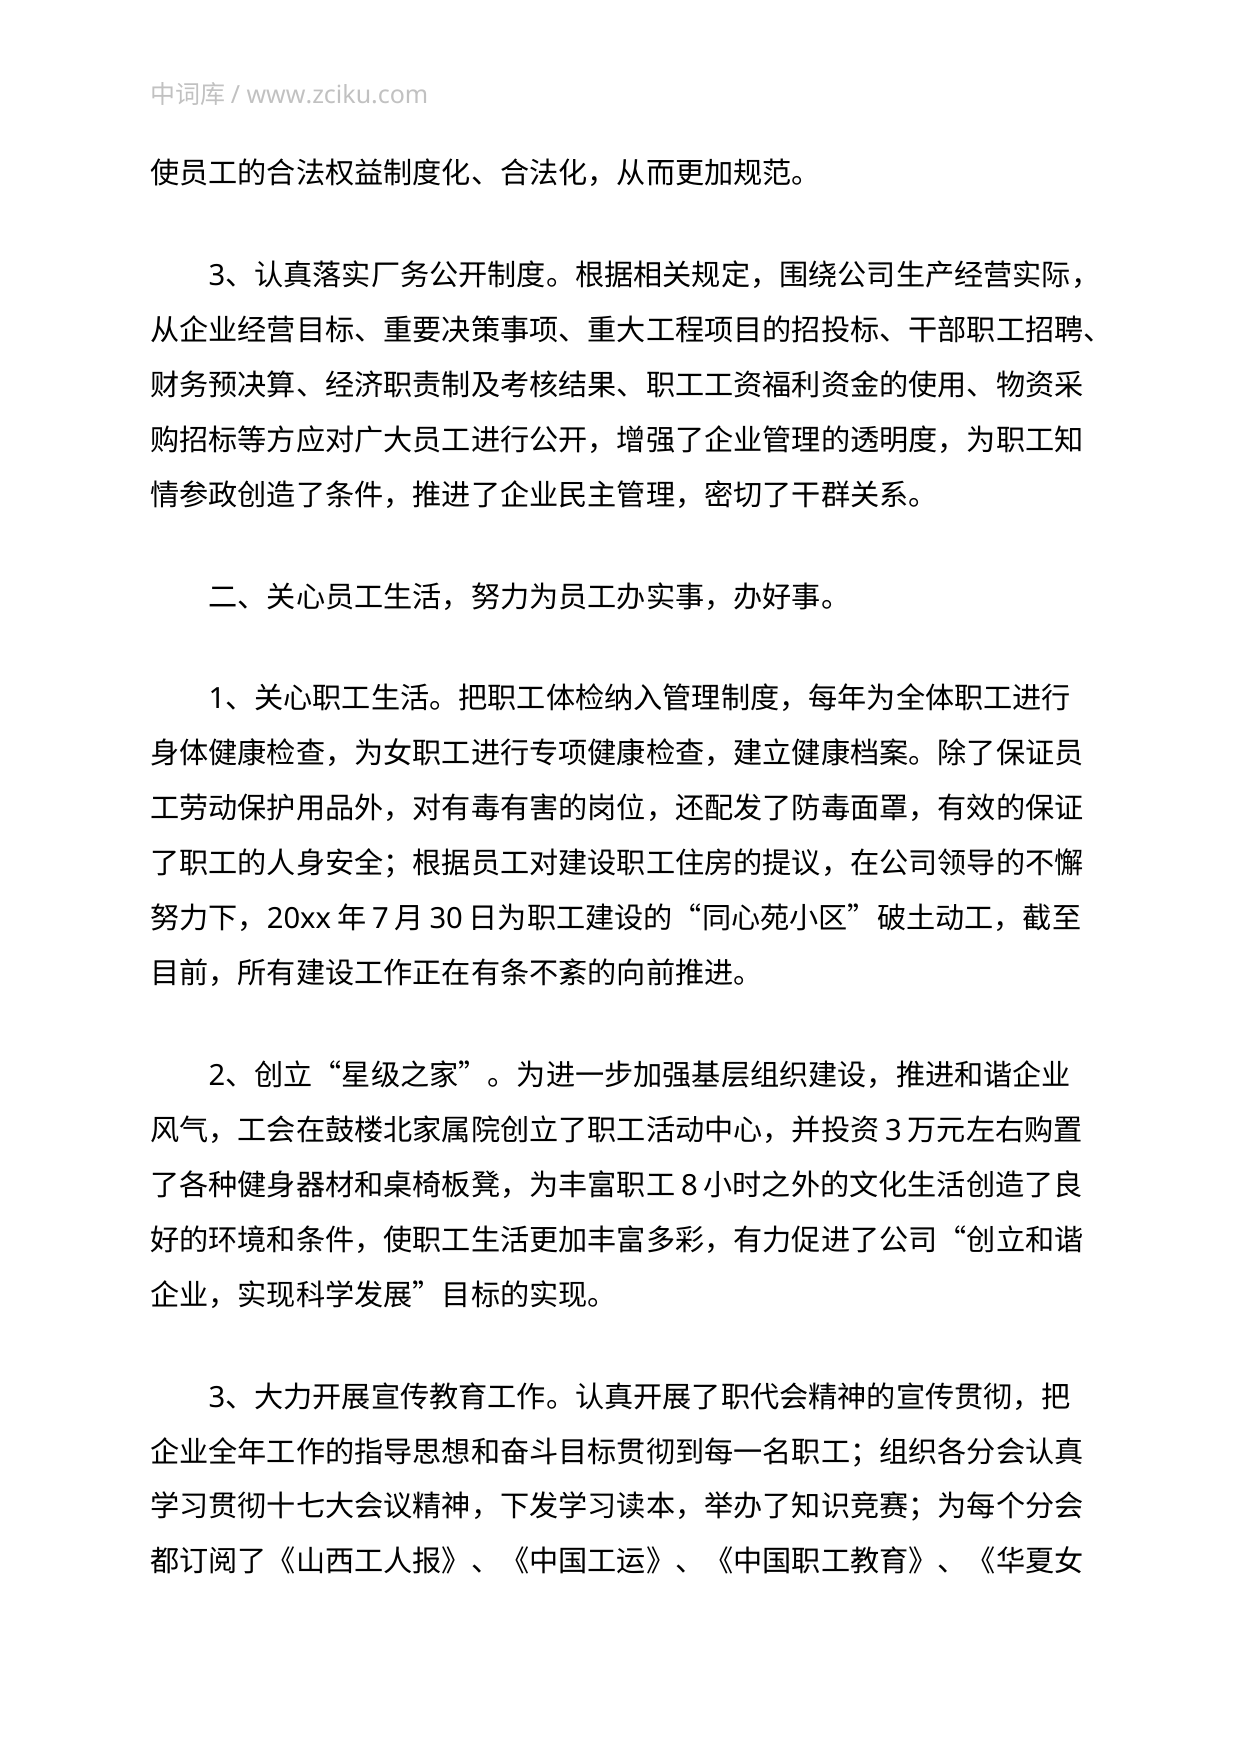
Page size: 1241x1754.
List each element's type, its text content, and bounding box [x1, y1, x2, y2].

text 1、关心职工生活。把职工体检纳入管理制度，每年为全体职工进行身体健康检查，为女职工进行专项健康检查，建立健康档案。除了保证员工劳动保护用品外，对有毒有害的岗位，还配发了防毒面罩，有效的保证了职工的人身安全；根据员工对建设职工住房的提议，在公司领导的不懈努力下，20xx年7月30日为职工建设的“同心苑小区”破土动工，截至目前，所有建设工作正在有条不紊的向前推进。 [150, 675, 1090, 992]
text 二、关心员工生活，努力为员工办实事，办好事。 [150, 573, 1090, 616]
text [150, 150, 1090, 192]
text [150, 1373, 1090, 1580]
text 3、认真落实厂务公开制度。根据相关规定，围绕公司生产经营实际，从企业经营目标、重要决策事项、重大工程项目的招投标、干部职工招聘、财务预决算、经济职责制及考核结果、职工工资福利资金的使用、物资采购招标等方应对广大员工进行公开，增强了企业管理的透明度，为职工知情参政创造了条件，推进了企业民主管理，密切了干群关系。 [150, 252, 1090, 514]
text 2、创立“星级之家”。为进一步加强基层组织建设，推进和谐企业风气，工会在鼓楼北家属院创立了职工活动中心，并投资3万元左右购置了各种健身器材和桌椅板凳，为丰富职工8小时之外的文化生活创造了良好的环境和条件，使职工生活更加丰富多彩，有力促进了公司“创立和谐企业，实现科学发展”目标的实现。 [150, 1051, 1090, 1314]
